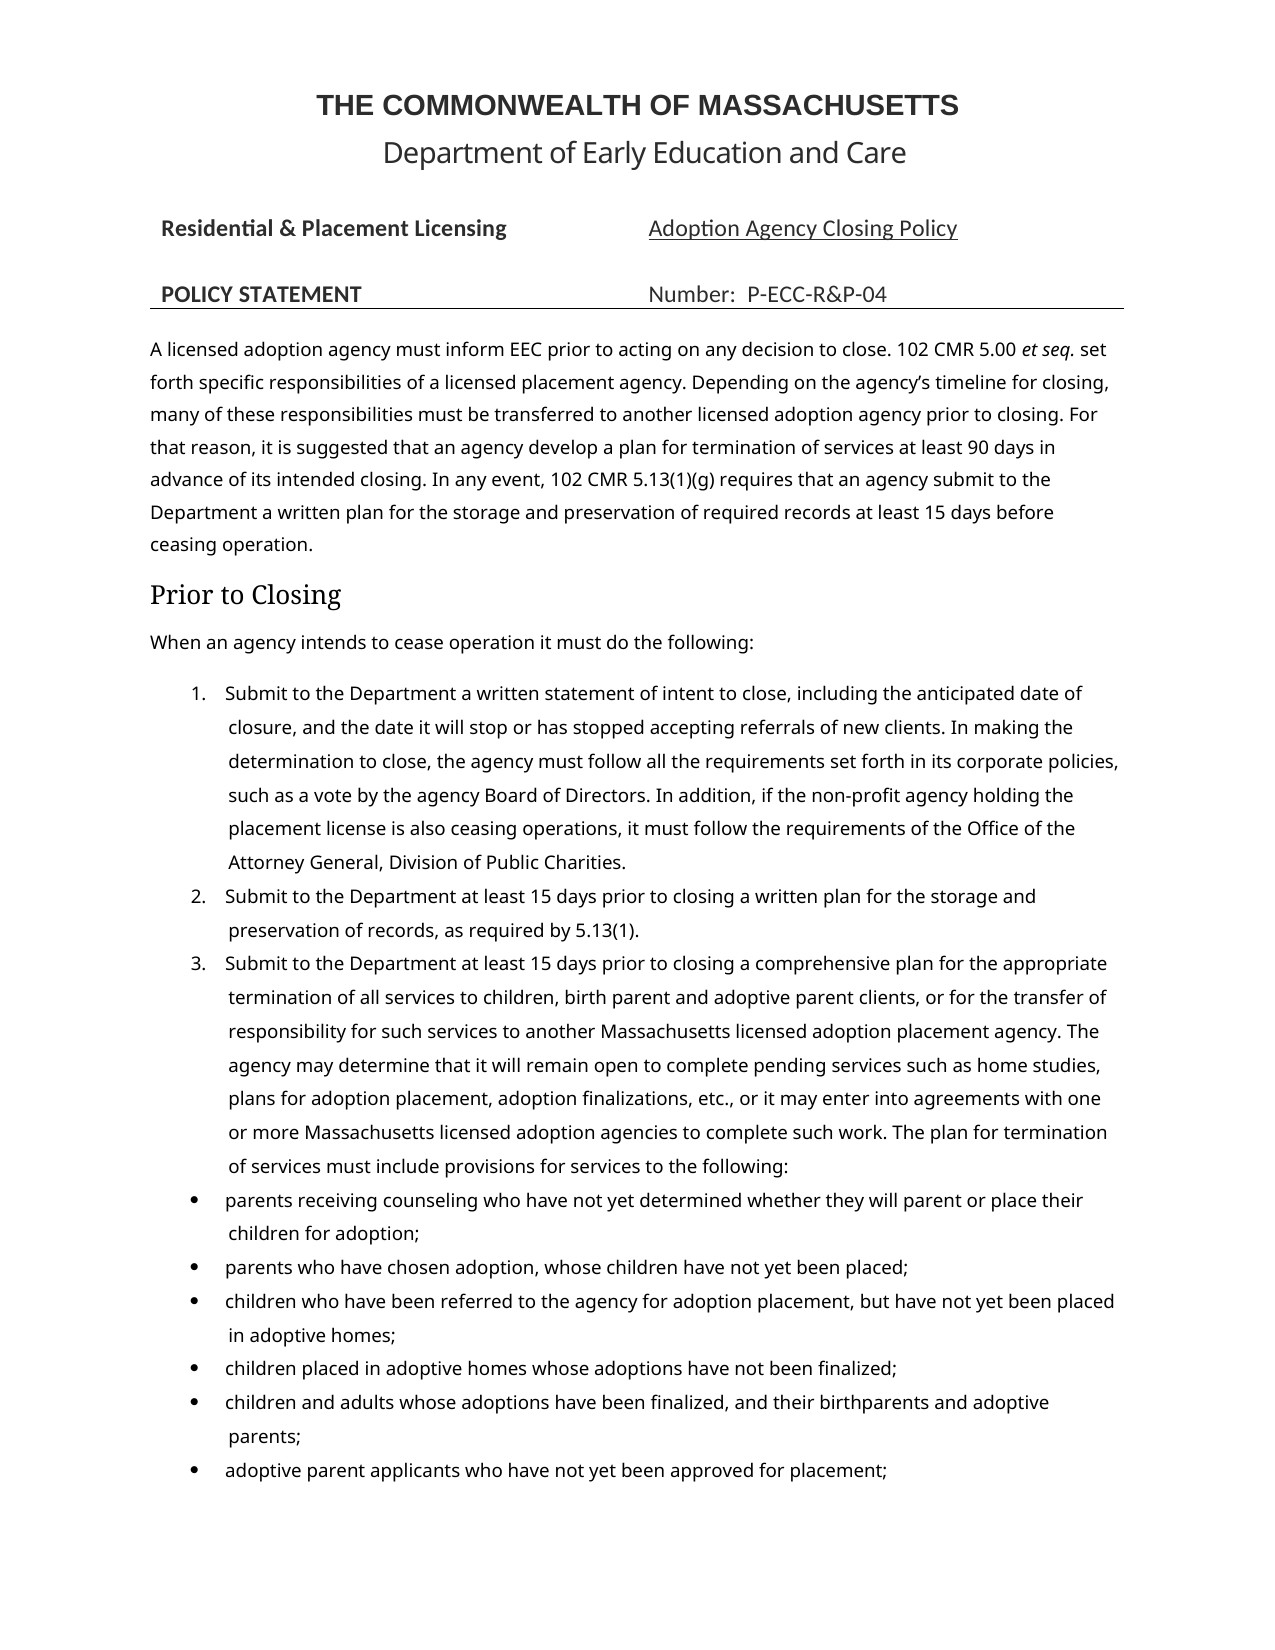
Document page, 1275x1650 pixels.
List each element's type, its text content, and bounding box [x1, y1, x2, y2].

text When an agency intends to cease operation it must do the following: [150, 622, 1125, 655]
list children and adults whose adoptions have been finalized, and their birthparents and adoptive parents; [191, 1381, 1125, 1449]
list parents receiving counseling who have not yet determined whether they will parent or place their children for adoption; [191, 1179, 1125, 1246]
list Submit to the Department a written statement of intent to close, including the anticipated date of closure, and the date it will stop or has stopped accepting referrals of new clients. In making the determination to close, the agency must follow all the requirements set forth in its corporate policies, such as a vote by the agency Board of Directors. In addition, if the non-profit agency holding the placement license is also ceasing operations, it must follow the requirements of the Office of the Attorney General, Division of Public Charities. [191, 672, 1125, 875]
text A licensed adoption agency must inform EEC prior to acting on any decision to close. 102 CMR 5.00 et seq. set forth specific responsibilities of a licensed placement agency. Depending on the agency’s timeline for closing, many of these responsibilities must be transferred to another licensed adoption agency prior to closing. For that reason, it is suggested that an agency develop a plan for termination of services at least 90 days in advance of its intended closing. In any event, 102 CMR 5.13(1)(g) requires that an agency submit to the Department a written plan for the storage and preservation of required records at least 15 days before ceasing operation. [150, 329, 1125, 557]
table_header Adoption Agency Closing Policy [637, 186, 1124, 252]
list Submit to the Department at least 15 days prior to closing a written plan for the storage and preservation of records, as required by 5.13(1). [191, 875, 1125, 942]
list Submit to the Department at least 15 days prior to closing a comprehensive plan for the appropriate termination of all services to children, birth parent and adoptive parent clients, or for the transfer of responsibility for such services to another Massachusetts licensed adoption placement agency. The agency may determine that it will remain open to complete pending services such as home studies, plans for adoption placement, adoption finalizations, etc., or it may enter into agreements with one or more Massachusetts licensed adoption agencies to complete such work. The plan for termination of services must include provisions for services to the following: [191, 942, 1125, 1179]
list adoptive parent applicants who have not yet been approved for placement; [191, 1449, 1125, 1482]
table_cell POLICY STATEMENT [150, 252, 637, 308]
table_cell Number: P-ECC-R&P-04 [637, 252, 1124, 308]
list children who have been referred to the agency for adoption placement, but have not yet been placed in adoptive homes; [191, 1280, 1125, 1347]
table_header Residential & Placement Licensing [150, 186, 637, 252]
list children placed in adoptive homes whose adoptions have not been finalized; [191, 1347, 1125, 1381]
list parents who have chosen adoption, whose children have not yet been placed; [191, 1246, 1125, 1280]
text Prior to Closing [150, 577, 1125, 612]
